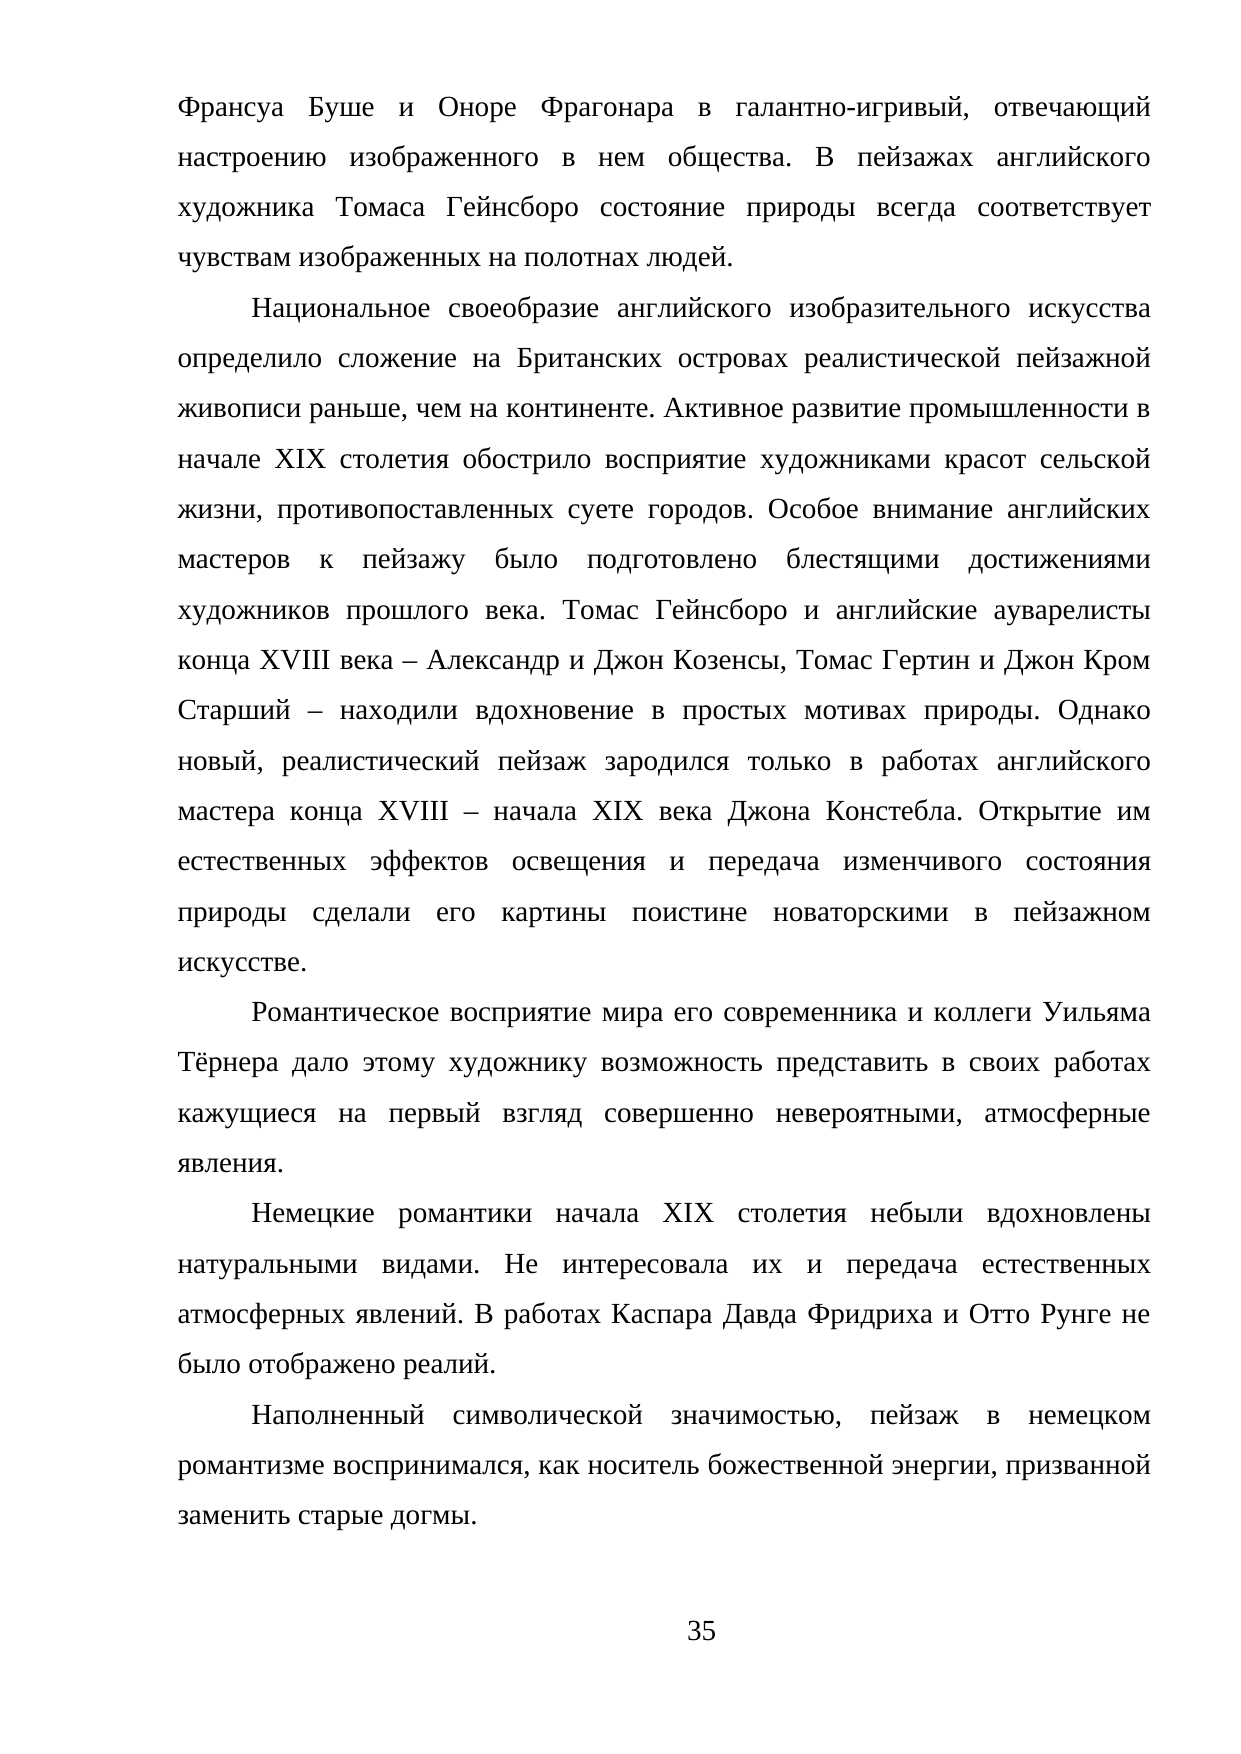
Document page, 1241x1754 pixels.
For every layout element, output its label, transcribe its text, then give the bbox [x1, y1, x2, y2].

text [177, 89, 1152, 273]
text Национальное своеобразие английского изобразительного искусства определило сложение на Британских островах реалистической пейзажной живописи раньше, чем на континенте. Активное развитие промышленности в начале XIX столетия обострило восприятие художниками красот сельской жизни, противопоставленных суете городов. Особое внимание английских мастеров к пейзажу было подготовлено блестящими достижениями художников прошлого века. Томас Гейнсборо и английские ауварелисты конца XVIII века – Александр и Джон Козенсы, Томас Гертин и Джон Кром Старший – находили вдохновение в простых мотивах природы. Однако новый, реалистический пейзаж зародился только в работах английского мастера конца XVIII – начала XIX века Джона Констебла. Открытие им естественных эффектов освещения и передача изменчивого состояния природы сделали его картины поистине новаторскими в пейзажном искусстве. [177, 290, 1152, 977]
text Немецкие романтики начала XIX столетия небыли вдохновлены натуральными видами. Не интересовала их и передача естественных атмосферных явлений. В работах Каспара Давда Фридриха и Отто Рунге не было отображено реалий. [177, 1196, 1152, 1380]
text Романтическое восприятие мира его современника и коллеги Уильяма Тёрнера дало этому художнику возможность представить в своих работах кажущиеся на первый взгляд совершенно невероятными, атмосферные явления. [177, 994, 1152, 1179]
text Наполненный символической значимостью, пейзаж в немецком романтизме воспринимался, как носитель божественной энергии, призванной заменить старые догмы. [177, 1397, 1152, 1531]
